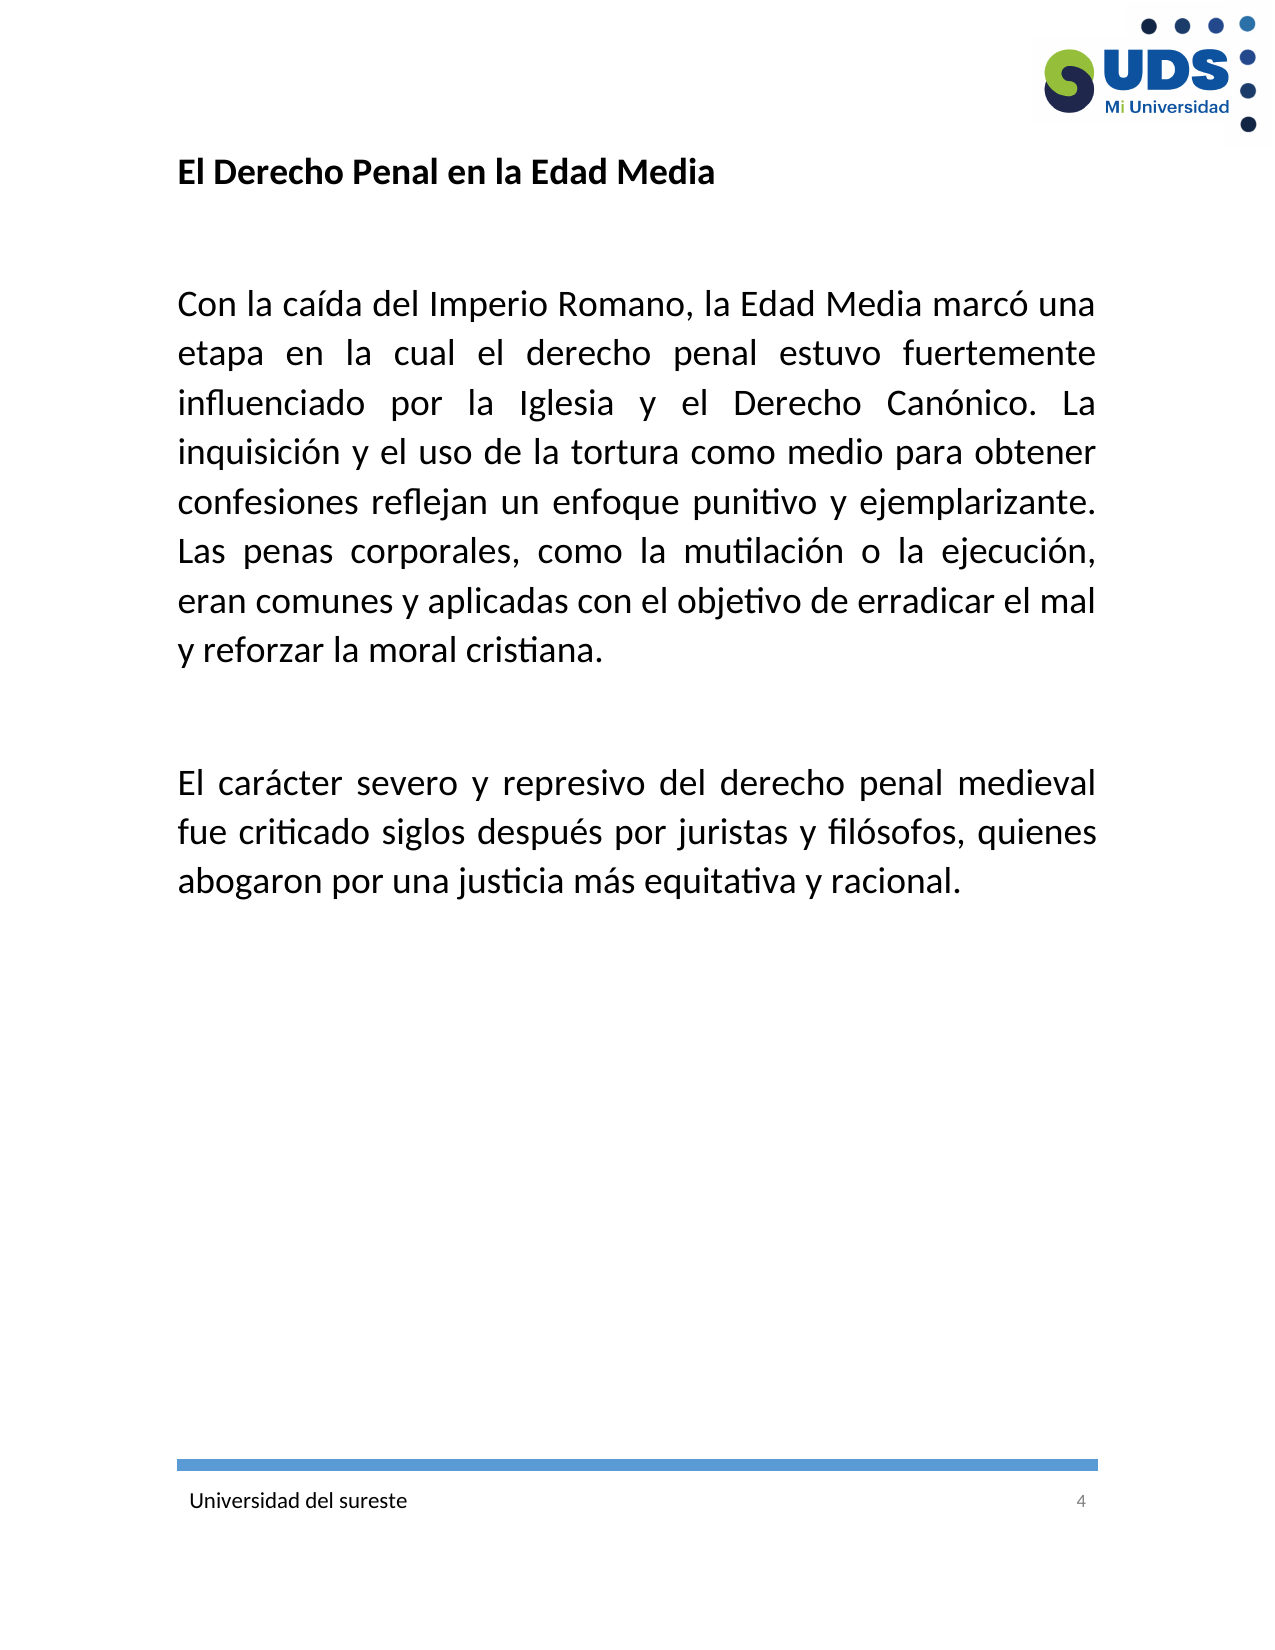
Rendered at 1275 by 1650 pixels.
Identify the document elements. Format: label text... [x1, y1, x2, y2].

text El carácter severo y represivo del derecho penal medieval fue criticado siglos después por juristas y filósofos, quienes abogaron por una justicia más equitativa y racional. [177, 758, 1098, 903]
text Con la caída del Imperio Romano, la Edad Media marcó una etapa en la cual el derecho penal estuvo fuertemente influenciado por la Iglesia y el Derecho Canónico. La inquisición y el uso de la tortura como medio para obtener confesiones reflejan un enfoque punitivo y ejemplarizante. Las penas corporales, como la mutilación o la ejecución, eran comunes y aplicadas con el objetivo de erradicar el mal y reforzar la moral cristiana. [177, 280, 1098, 672]
picture [1031, 2, 1272, 146]
text El Derecho Penal en la Edad Media [177, 148, 1098, 193]
